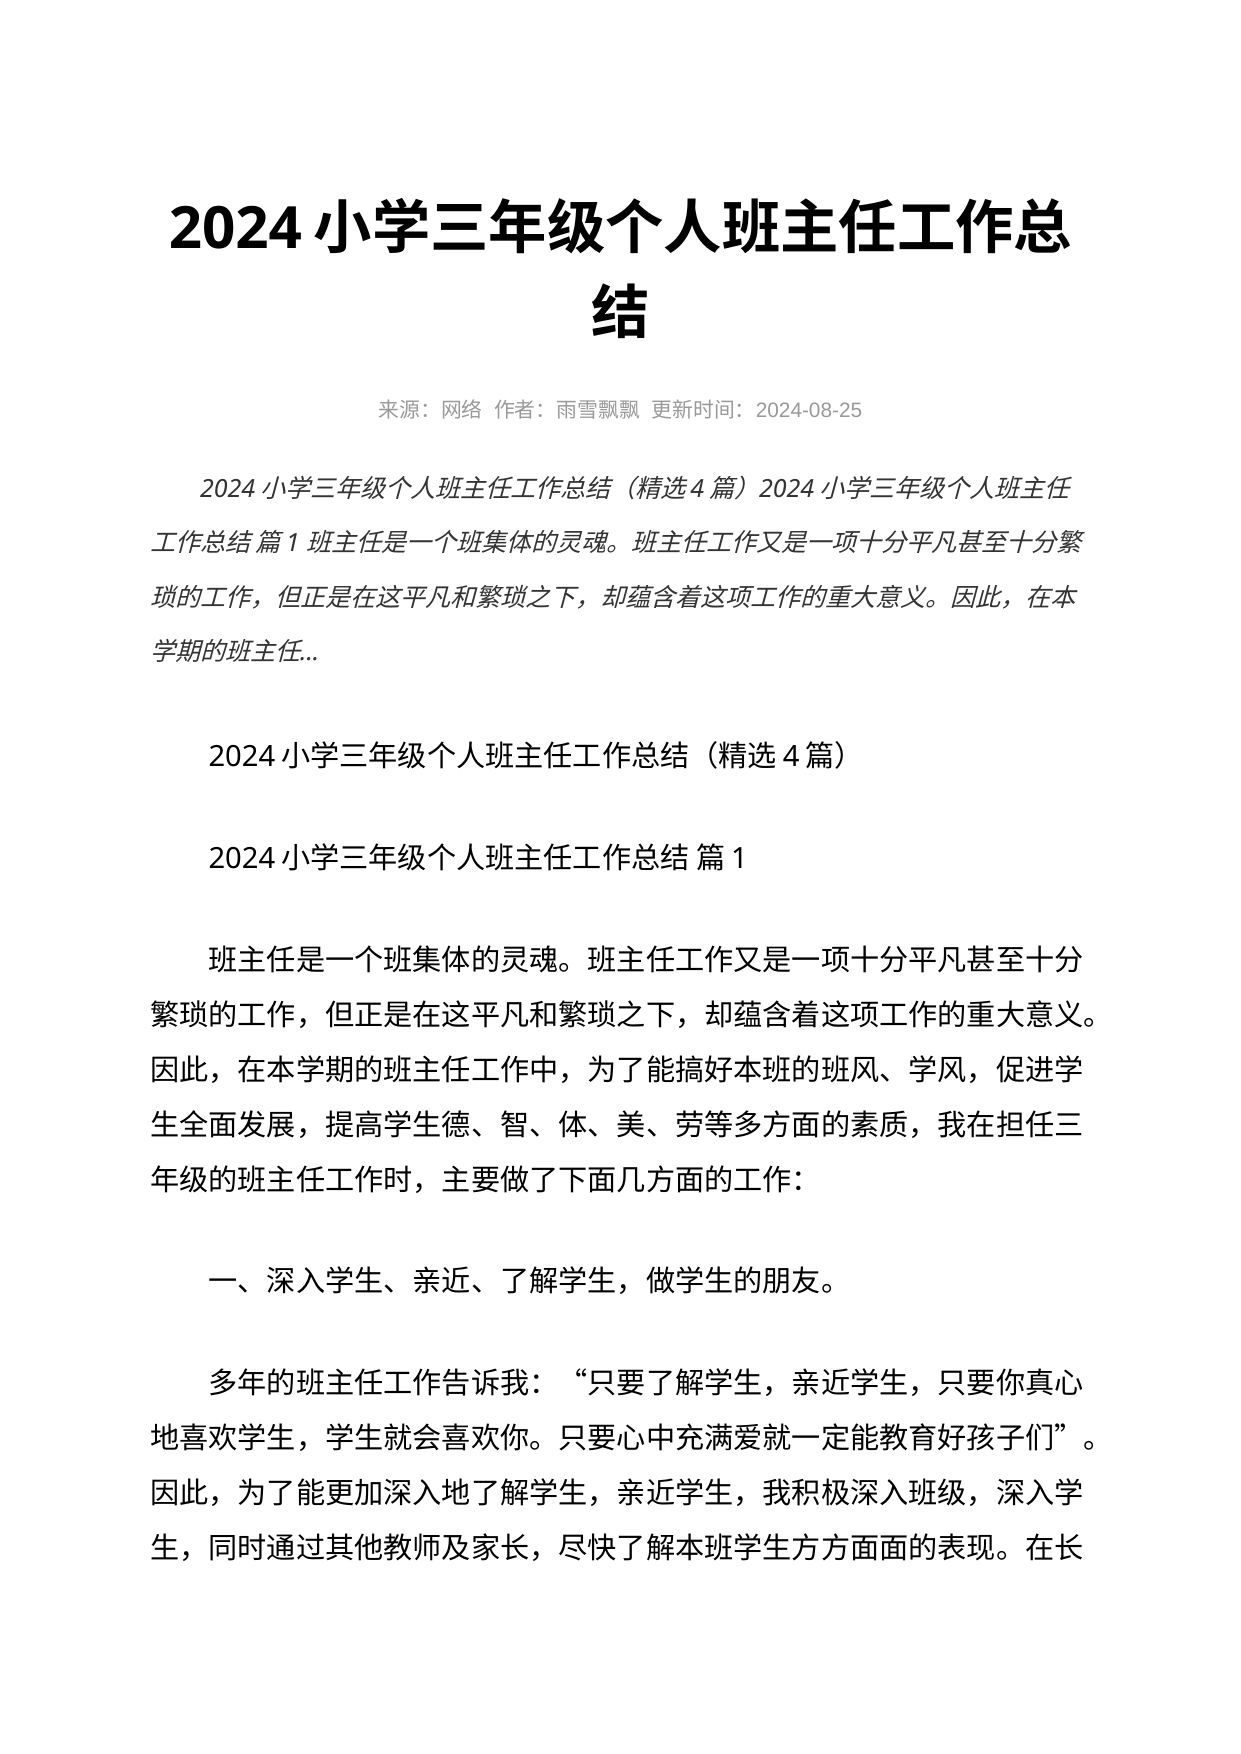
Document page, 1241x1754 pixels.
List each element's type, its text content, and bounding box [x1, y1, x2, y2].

text 2024小学三年级个人班主任工作总结（精选4篇）2024小学三年级个人班主任工作总结 篇1 班主任是一个班集体的灵魂。班主任工作又是一项十分平凡甚至十分繁琐的工作，但正是在这平凡和繁琐之下，却蕴含着这项工作的重大意义。因此，在本学期的班主任... [150, 468, 1090, 668]
text 2024小学三年级个人班主任工作总结 篇1 [150, 834, 1090, 877]
text 班主任是一个班集体的灵魂。班主任工作又是一项十分平凡甚至十分繁琐的工作，但正是在这平凡和繁琐之下，却蕴含着这项工作的重大意义。因此，在本学期的班主任工作中，为了能搞好本班的班风、学风，促进学生全面发展，提高学生德、智、体、美、劳等多方面的素质，我在担任三年级的班主任工作时，主要做了下面几方面的工作： [150, 937, 1090, 1198]
subtitle 2024小学三年级个人班主任工作总结 [150, 181, 1090, 351]
text 一、深入学生、亲近、了解学生，做学生的朋友。 [150, 1258, 1090, 1300]
text 2024小学三年级个人班主任工作总结（精选4篇） [150, 733, 1090, 775]
text 来源：网络 作者：雨雪飘飘 更新时间：2024-08-25 [150, 397, 1090, 421]
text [150, 1360, 1090, 1567]
